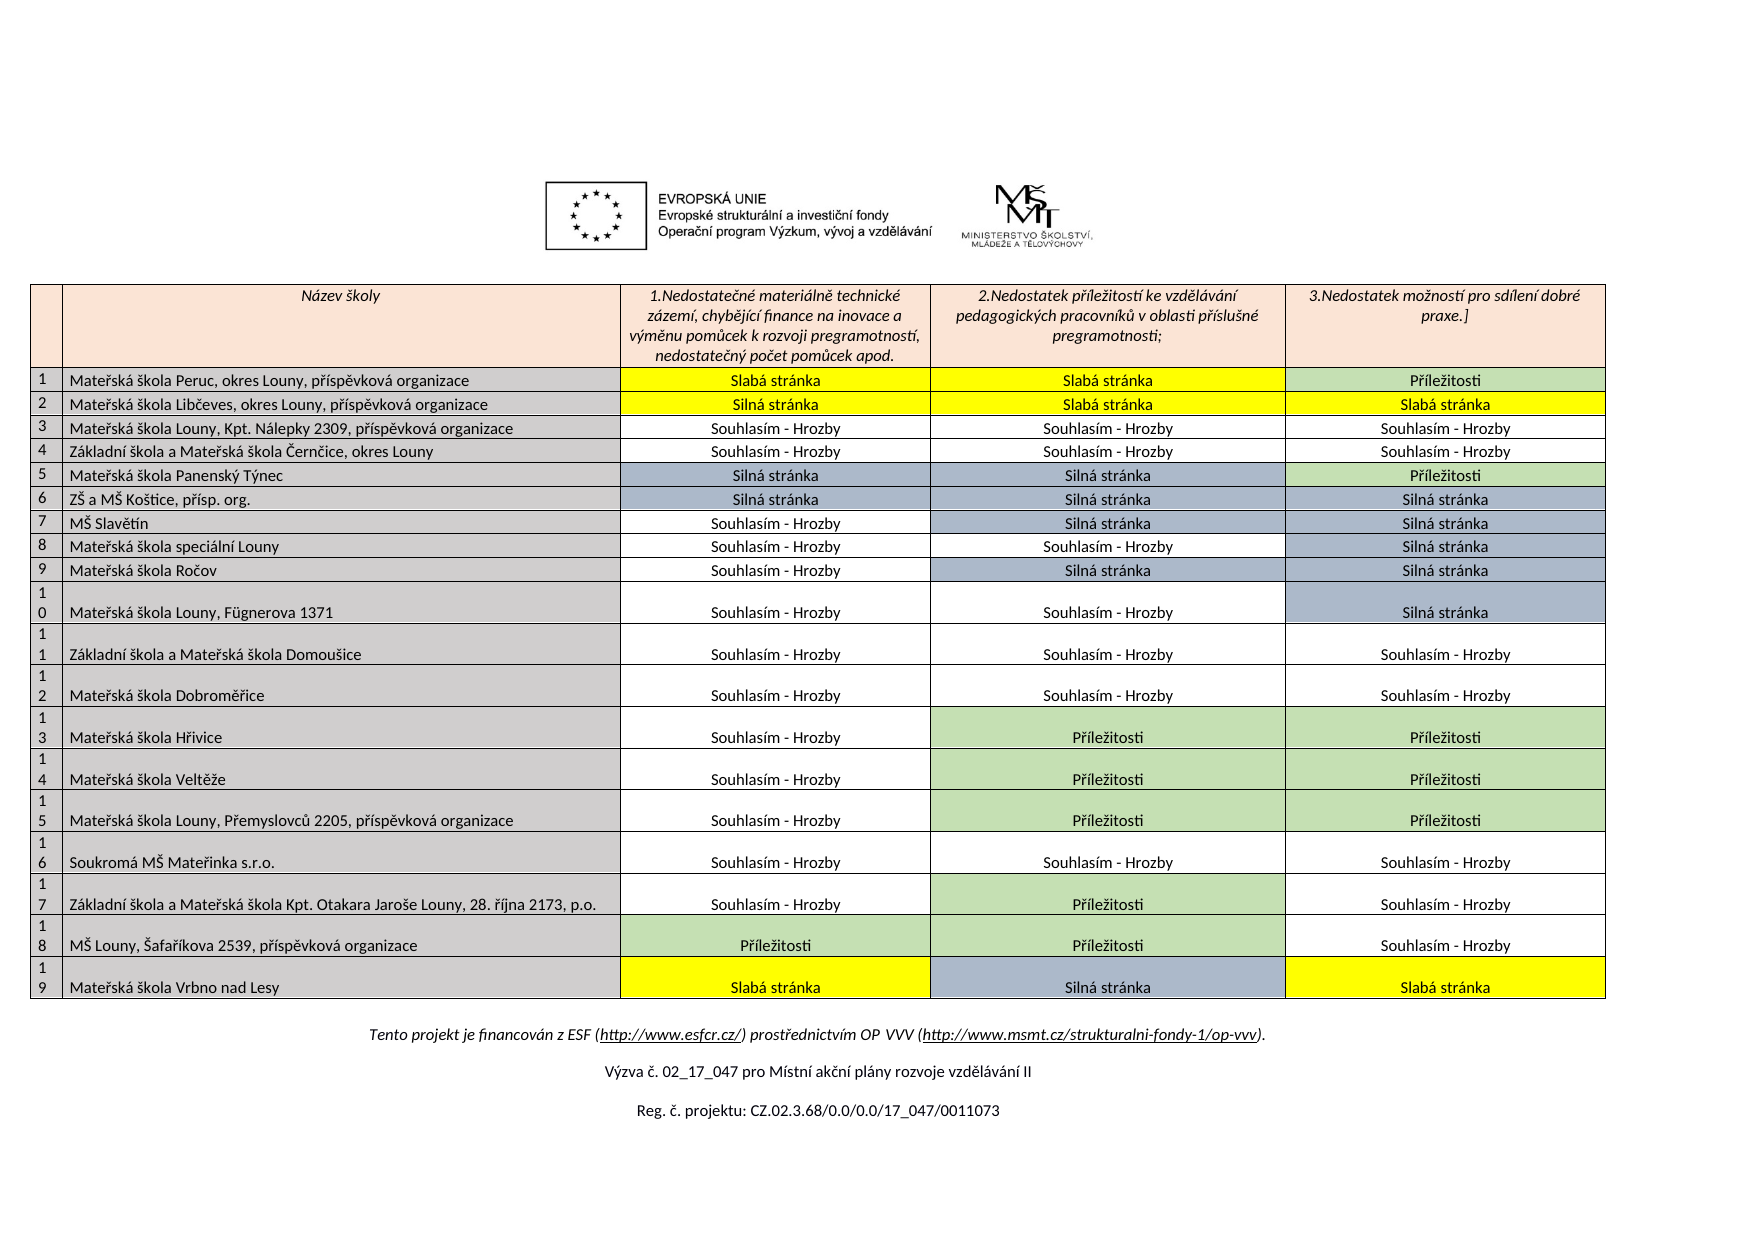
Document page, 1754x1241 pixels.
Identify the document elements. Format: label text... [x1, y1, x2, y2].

table_cell 2 [31, 392, 62, 414]
table_cell Souhlasím - Hrozby [1286, 915, 1605, 956]
table_cell Souhlasím - Hrozby [621, 790, 930, 831]
table_cell Mateřská škola Veltěže [63, 749, 620, 789]
table_cell Souhlasím - Hrozby [1286, 416, 1605, 438]
table_cell Souhlasím - Hrozby [621, 832, 930, 872]
table_cell Souhlasím - Hrozby [931, 832, 1285, 872]
table_cell Souhlasím - Hrozby [621, 558, 930, 581]
table_cell Mateřská škola Libčeves, okres Louny, příspěvková organizace [63, 392, 620, 414]
table_cell 9 [31, 558, 62, 581]
table_cell Souhlasím - Hrozby [931, 534, 1285, 557]
table_cell 17 [31, 874, 62, 914]
table_cell Slabá stránka [621, 957, 930, 997]
table_cell 3 [31, 416, 62, 438]
table_cell Mateřská škola Hřivice [63, 707, 620, 747]
table_header 2.Nedostatek příležitostí ke vzdělávání pedagogických pracovníků v oblasti příslušné pregramotnosti; [931, 285, 1285, 367]
table_cell Slabá stránka [1286, 392, 1605, 414]
table_cell Souhlasím - Hrozby [621, 665, 930, 706]
table_cell Souhlasím - Hrozby [621, 707, 930, 747]
table_cell Souhlasím - Hrozby [1286, 665, 1605, 706]
table_cell Příležitosti [931, 790, 1285, 831]
table_cell Soukromá MŠ Mateřinka s.r.o. [63, 832, 620, 872]
table_cell MŠ Louny, Šafaříkova 2539, příspěvková organizace [63, 915, 620, 956]
table_cell Silná stránka [1286, 511, 1605, 533]
table_cell Souhlasím - Hrozby [931, 439, 1285, 462]
table_cell 6 [31, 487, 62, 509]
table_cell Souhlasím - Hrozby [1286, 439, 1605, 462]
table_cell Souhlasím - Hrozby [931, 582, 1285, 622]
table_cell Souhlasím - Hrozby [621, 416, 930, 438]
table_cell 7 [31, 511, 62, 533]
table_cell Souhlasím - Hrozby [1286, 874, 1605, 914]
table_cell Příležitosti [931, 874, 1285, 914]
table_cell Silná stránka [1286, 534, 1605, 557]
table_cell Příležitosti [621, 915, 930, 956]
picture [511, 147, 1125, 284]
table_cell 4 [31, 439, 62, 462]
table_cell Silná stránka [931, 463, 1285, 486]
table_cell 14 [31, 749, 62, 789]
table_cell Základní škola a Mateřská škola Kpt. Otakara Jaroše Louny, 28. října 2173, p.o. [63, 874, 620, 914]
table_cell Silná stránka [1286, 487, 1605, 509]
table_cell MŠ Slavětín [63, 511, 620, 533]
table_cell Souhlasím - Hrozby [621, 439, 930, 462]
table_cell Silná stránka [931, 957, 1285, 997]
table_cell 11 [31, 624, 62, 664]
table_cell Příležitosti [1286, 707, 1605, 747]
table_cell Silná stránka [1286, 582, 1605, 622]
table_cell Souhlasím - Hrozby [931, 624, 1285, 664]
table_cell Souhlasím - Hrozby [931, 665, 1285, 706]
table_cell Silná stránka [931, 487, 1285, 509]
table_cell Souhlasím - Hrozby [621, 534, 930, 557]
table_cell ZŠ a MŠ Koštice, přísp. org. [63, 487, 620, 509]
table_cell 18 [31, 915, 62, 956]
table_cell Souhlasím - Hrozby [931, 416, 1285, 438]
table_cell Příležitosti [1286, 463, 1605, 486]
table_cell Mateřská škola Louny, Fügnerova 1371 [63, 582, 620, 622]
table_cell Mateřská škola Dobroměřice [63, 665, 620, 706]
table_cell 5 [31, 463, 62, 486]
table_cell Silná stránka [621, 463, 930, 486]
table_cell Silná stránka [621, 487, 930, 509]
table_cell Příležitosti [1286, 749, 1605, 789]
table_header [31, 285, 62, 367]
table_cell Mateřská škola Peruc, okres Louny, příspěvková organizace [63, 368, 620, 391]
table_cell Příležitosti [931, 915, 1285, 956]
table_cell Silná stránka [1286, 558, 1605, 581]
table_cell 10 [31, 582, 62, 622]
table_cell 1 [31, 368, 62, 391]
table_cell Souhlasím - Hrozby [621, 749, 930, 789]
table_cell Souhlasím - Hrozby [621, 511, 930, 533]
table_header 1.Nedostatečné materiálně technické zázemí, chybějící finance na inovace a výměnu pomůcek k rozvoji pregramotností, nedostatečný počet pomůcek apod. [621, 285, 930, 367]
table_cell 12 [31, 665, 62, 706]
table_cell Mateřská škola Panenský Týnec [63, 463, 620, 486]
table_cell Silná stránka [931, 511, 1285, 533]
table_header 3.Nedostatek možností pro sdílení dobré praxe.] [1286, 285, 1605, 367]
table_cell Příležitosti [1286, 790, 1605, 831]
table_cell Slabá stránka [621, 368, 930, 391]
table_cell Příležitosti [931, 707, 1285, 747]
table_cell Slabá stránka [931, 392, 1285, 414]
table_cell Souhlasím - Hrozby [621, 582, 930, 622]
table_cell 19 [31, 957, 62, 997]
table_cell Mateřská škola Louny, Přemyslovců 2205, příspěvková organizace [63, 790, 620, 831]
table_cell Základní škola a Mateřská škola Černčice, okres Louny [63, 439, 620, 462]
table_cell Souhlasím - Hrozby [621, 624, 930, 664]
table_cell 16 [31, 832, 62, 872]
table_cell Silná stránka [621, 392, 930, 414]
table_cell Mateřská škola speciální Louny [63, 534, 620, 557]
table_cell Mateřská škola Ročov [63, 558, 620, 581]
table_cell Silná stránka [931, 558, 1285, 581]
table_cell Příležitosti [1286, 368, 1605, 391]
table_cell Souhlasím - Hrozby [1286, 832, 1605, 872]
table_cell Mateřská škola Vrbno nad Lesy [63, 957, 620, 997]
table_cell Souhlasím - Hrozby [1286, 624, 1605, 664]
table_cell Příležitosti [931, 749, 1285, 789]
table_cell Slabá stránka [1286, 957, 1605, 997]
table_cell Slabá stránka [931, 368, 1285, 391]
table_cell Mateřská škola Louny, Kpt. Nálepky 2309, příspěvková organizace [63, 416, 620, 438]
table_cell 15 [31, 790, 62, 831]
table_cell 8 [31, 534, 62, 557]
table_cell 13 [31, 707, 62, 747]
table_cell Souhlasím - Hrozby [621, 874, 930, 914]
table_cell Základní škola a Mateřská škola Domoušice [63, 624, 620, 664]
table_header Název školy [63, 285, 620, 367]
